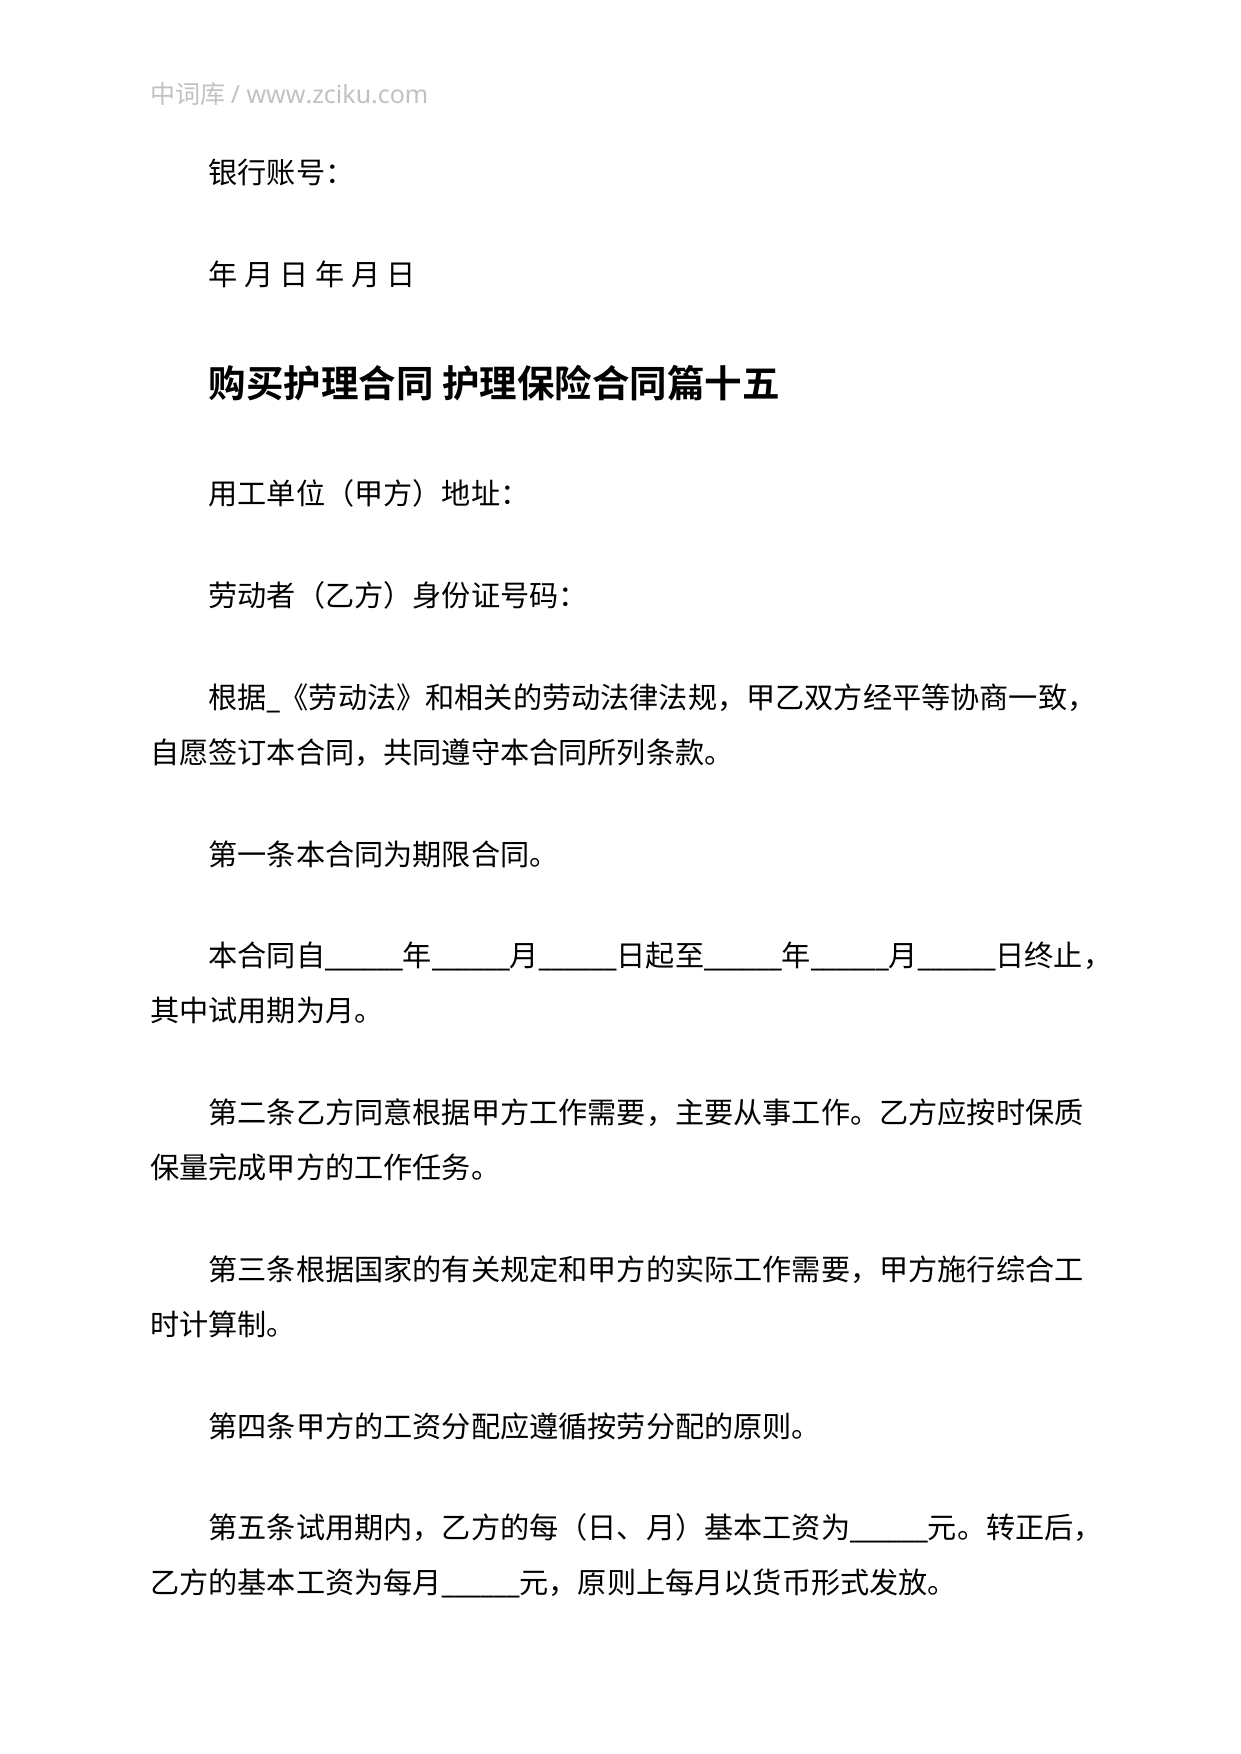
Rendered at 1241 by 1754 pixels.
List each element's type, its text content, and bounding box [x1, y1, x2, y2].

text 用工单位（甲方）地址： [150, 471, 1090, 513]
text 根据_《劳动法》和相关的劳动法律法规，甲乙双方经平等协商一致，自愿签订本合同，共同遵守本合同所列条款。 [150, 674, 1090, 772]
text 第三条根据国家的有关规定和甲方的实际工作需要，甲方施行综合工时计算制。 [150, 1246, 1090, 1344]
text 第一条本合同为期限合同。 [150, 831, 1090, 873]
text 第五条试用期内，乙方的每（日、月）基本工资为______元。转正后，乙方的基本工资为每月______元，原则上每月以货币形式发放。 [150, 1505, 1090, 1602]
text 本合同自______年______月______日起至______年______月______日终止，其中试用期为月。 [150, 933, 1090, 1030]
text 购买护理合同 护理保险合同篇十五 [150, 353, 1090, 408]
text 银行账号： [150, 150, 1090, 192]
text 年 月 日 年 月 日 [150, 252, 1090, 294]
text 第二条乙方同意根据甲方工作需要，主要从事工作。乙方应按时保质保量完成甲方的工作任务。 [150, 1090, 1090, 1187]
text 第四条甲方的工资分配应遵循按劳分配的原则。 [150, 1403, 1090, 1445]
text 劳动者（乙方）身份证号码： [150, 573, 1090, 615]
